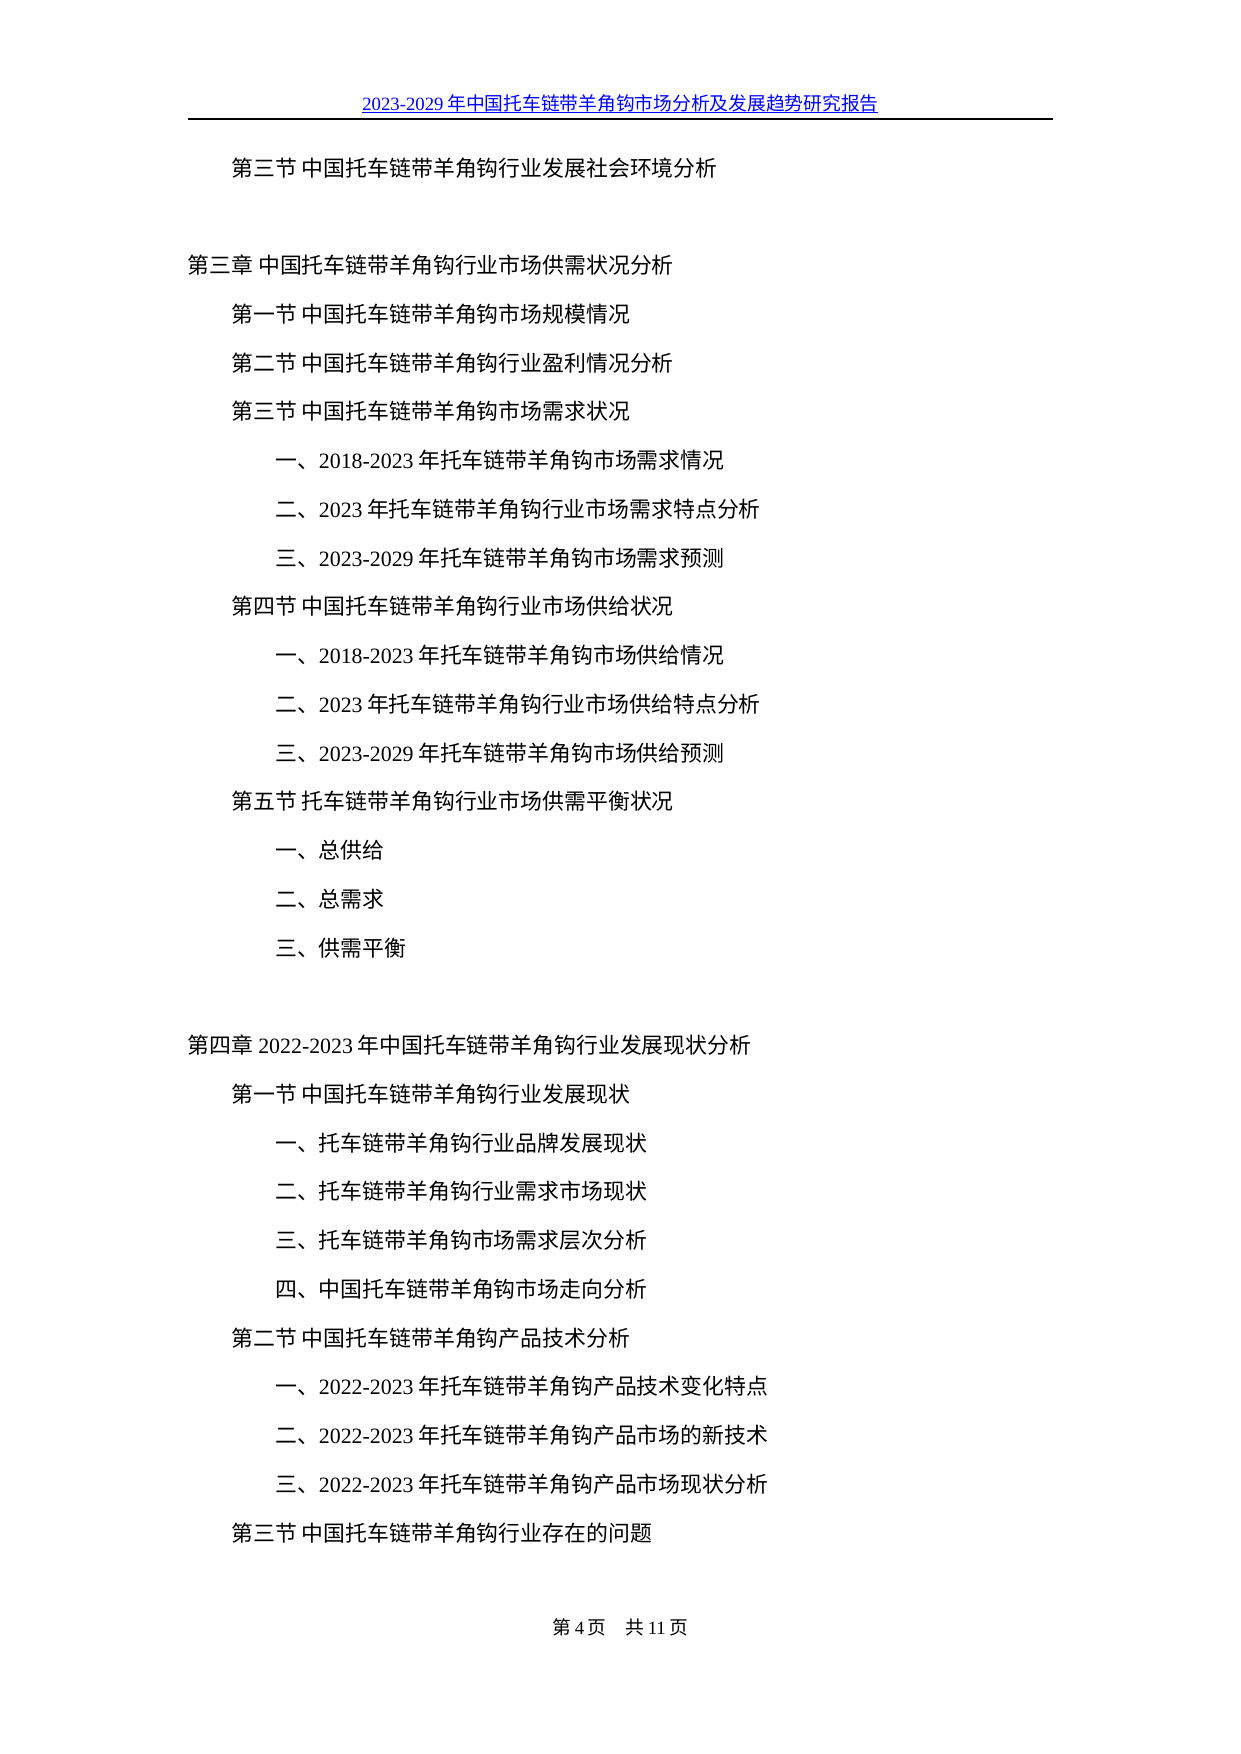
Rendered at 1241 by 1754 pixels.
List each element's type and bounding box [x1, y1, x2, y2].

text [187, 150, 1053, 1548]
